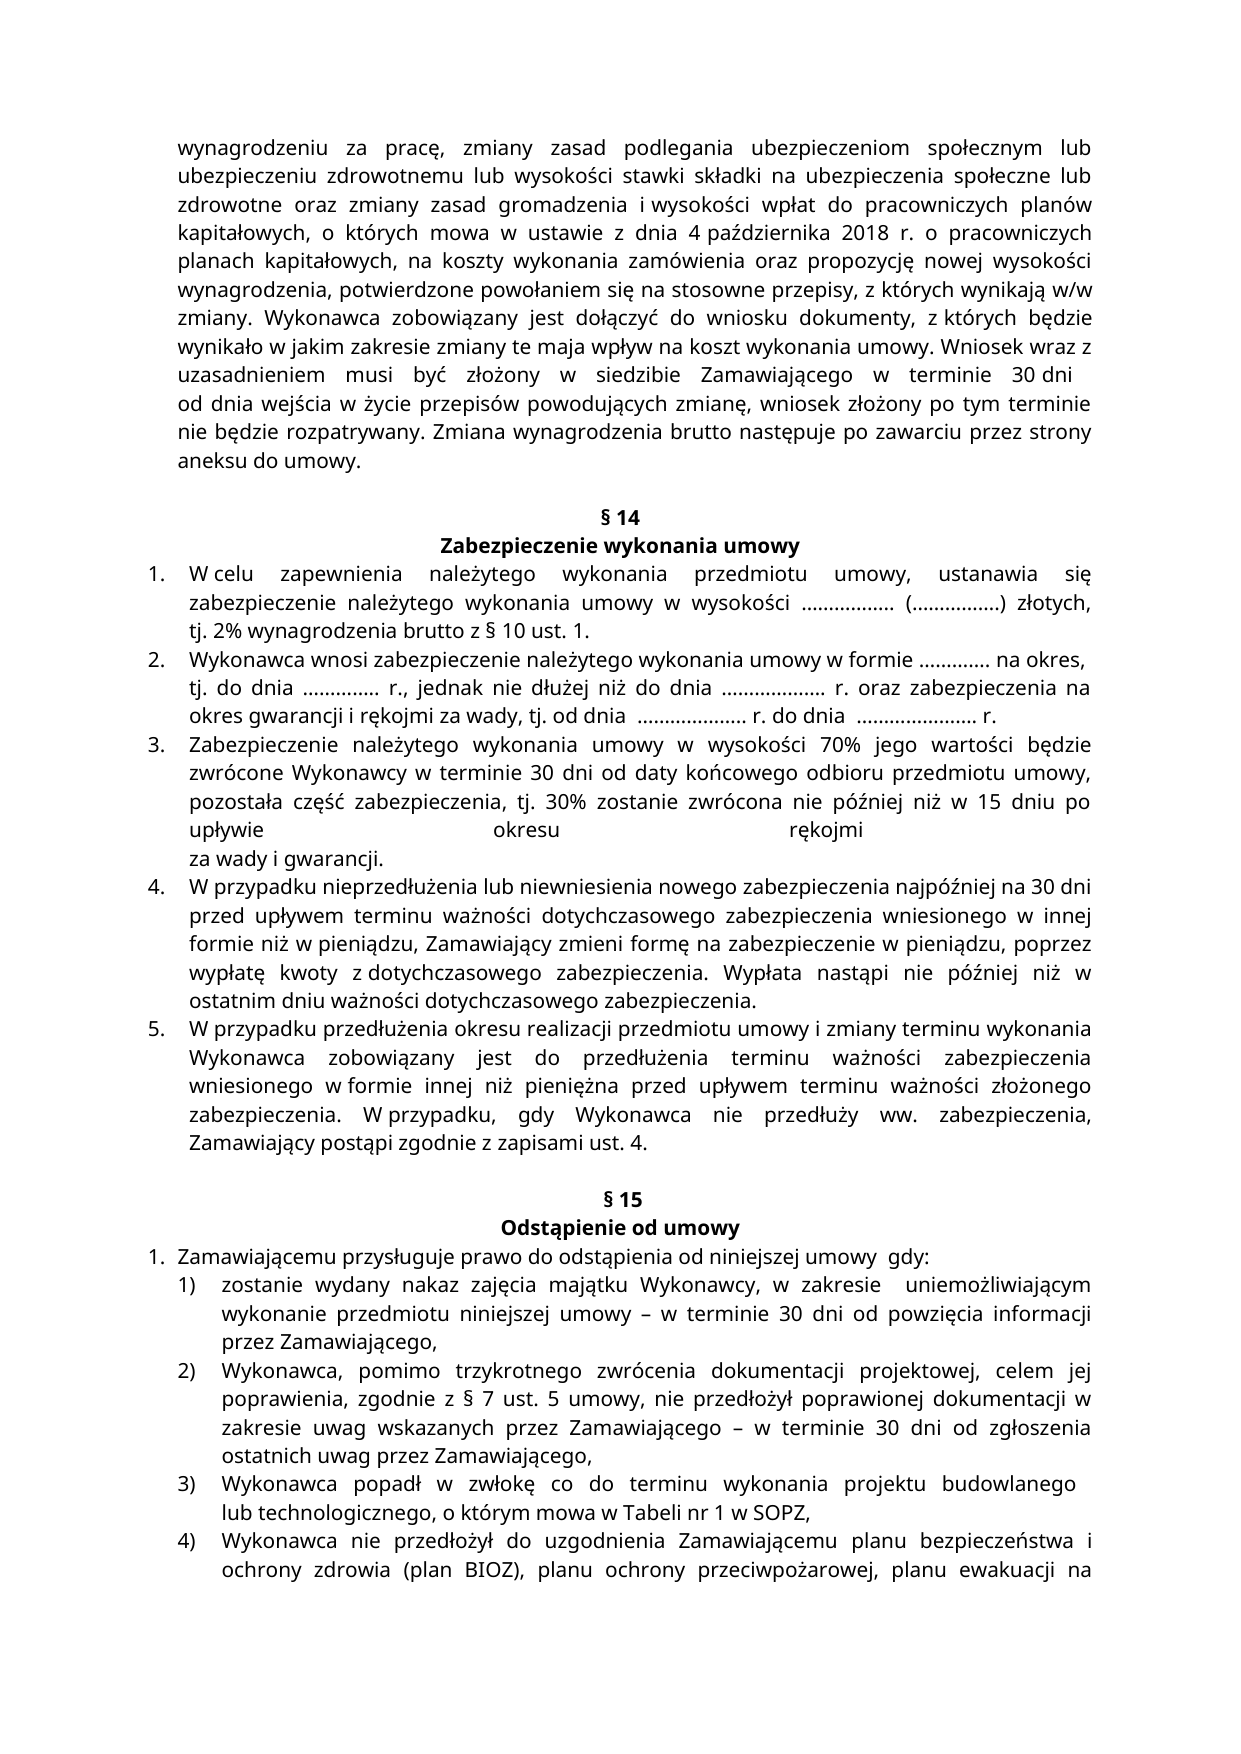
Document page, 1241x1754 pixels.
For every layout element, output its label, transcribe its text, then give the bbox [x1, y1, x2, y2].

text § 15 [148, 1185, 1093, 1213]
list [177, 1526, 1093, 1583]
list zostanie wydany nakaz zajęcia majątku Wykonawcy, w zakresie uniemożliwiającym wykonanie przedmiotu niniejszej umowy – w terminie 30 dni od powzięcia informacji przez Zamawiającego, [177, 1270, 1093, 1356]
list W celu zapewnienia należytego wykonania przedmiotu umowy, ustanawia się zabezpieczenie należytego wykonania umowy w wysokości …………….. (…………….) złotych, tj. 2% wynagrodzenia brutto z § 10 ust. 1. [148, 559, 1093, 645]
list W przypadku przedłużenia okresu realizacji przedmiotu umowy i zmiany terminu wykonania Wykonawca zobowiązany jest do przedłużenia terminu ważności zabezpieczenia wniesionego w formie innej niż pieniężna przed upływem terminu ważności złożonego zabezpieczenia. W przypadku, gdy Wykonawca nie przedłuży ww. zabezpieczenia, Zamawiający postąpi zgodnie z zapisami ust. 4. [148, 1014, 1093, 1157]
text § 14 [148, 503, 1093, 531]
list W przypadku nieprzedłużenia lub niewniesienia nowego zabezpieczenia najpóźniej na 30 dni przed upływem terminu ważności dotychczasowego zabezpieczenia wniesionego w innej formie niż w pieniądzu, Zamawiający zmieni formę na zabezpieczenie w pieniądzu, poprzez wypłatę kwoty z dotychczasowego zabezpieczenia. Wypłata nastąpi nie później niż w ostatnim dniu ważności dotychczasowego zabezpieczenia. [148, 872, 1093, 1014]
list Wykonawca popadł w zwłokę co do terminu wykonania projektu budowlanego lub technologicznego, o którym mowa w Tabeli nr 1 w SOPZ, [177, 1469, 1093, 1526]
list Zabezpieczenie należytego wykonania umowy w wysokości 70% jego wartości będzie zwrócone Wykonawcy w terminie 30 dni od daty końcowego odbioru przedmiotu umowy, pozostała część zabezpieczenia, tj. 30% zostanie zwrócona nie później niż w 15 dniu po upływie okresu rękojmi za wady i gwarancji. [148, 730, 1093, 872]
text Odstąpienie od umowy [148, 1213, 1093, 1242]
list Wykonawca, pomimo trzykrotnego zwrócenia dokumentacji projektowej, celem jej poprawienia, zgodnie z § 7 ust. 5 umowy, nie przedłożył poprawionej dokumentacji w zakresie uwag wskazanych przez Zamawiającego – w terminie 30 dni od zgłoszenia ostatnich uwag przez Zamawiającego, [177, 1356, 1093, 1469]
text Zabezpieczenie wykonania umowy [148, 531, 1093, 559]
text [148, 133, 1093, 474]
list Wykonawca wnosi zabezpieczenie należytego wykonania umowy w formie …………. na okres, tj. do dnia ………….. r., jednak nie dłużej niż do dnia ………………. r. oraz zabezpieczenia na okres gwarancji i rękojmi za wady, tj. od dnia ……………….. r. do dnia …………………. r. [148, 645, 1093, 730]
list Zamawiającemu przysługuje prawo do odstąpienia od niniejszej umowy gdy: [148, 1242, 1093, 1270]
